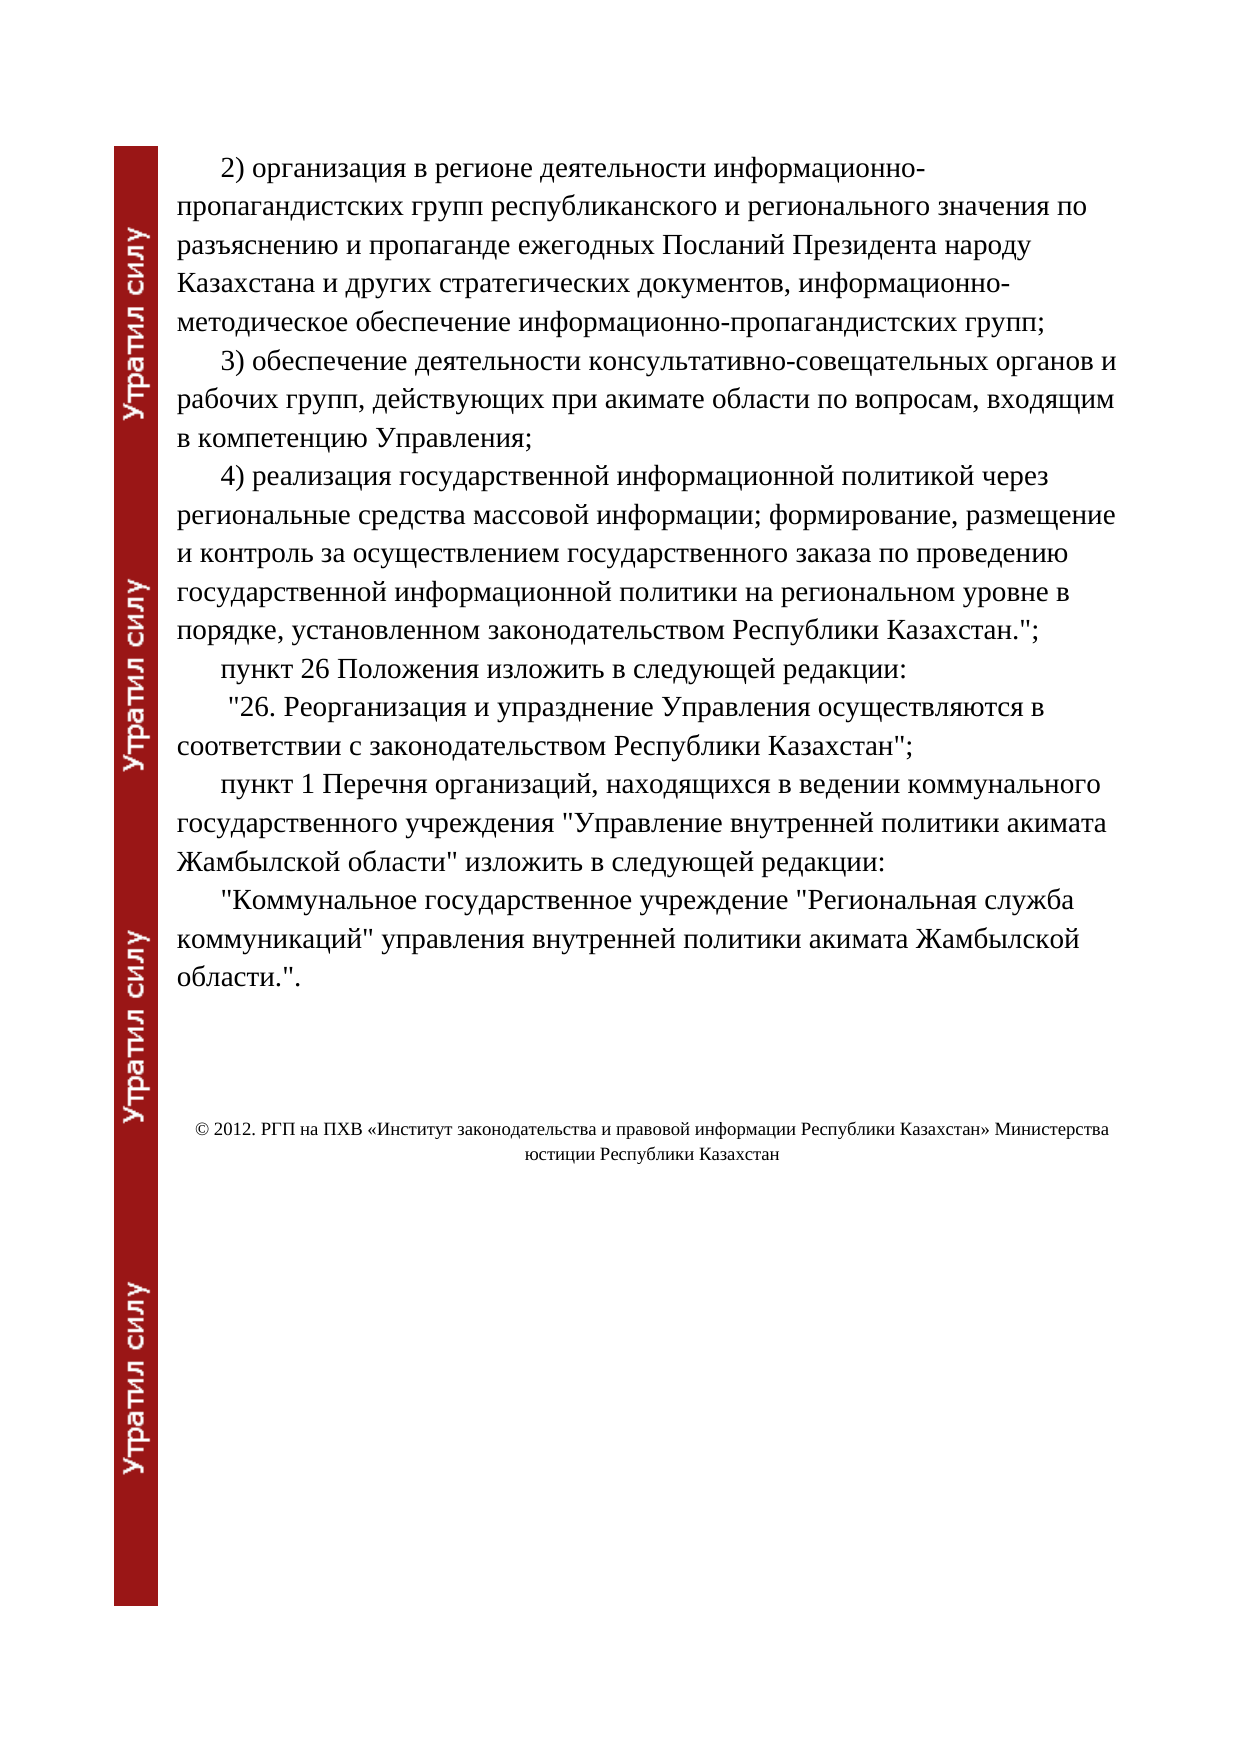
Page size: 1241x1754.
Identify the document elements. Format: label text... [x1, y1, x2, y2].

picture [114, 1023, 158, 1118]
picture [114, 1164, 158, 1606]
text © 2012. РГП на ПХВ «Институт законодательства и правовой информации Республики Казахстан» Министерства юстиции Республики Казахстан [112, 1118, 1128, 1164]
picture [114, 146, 158, 150]
